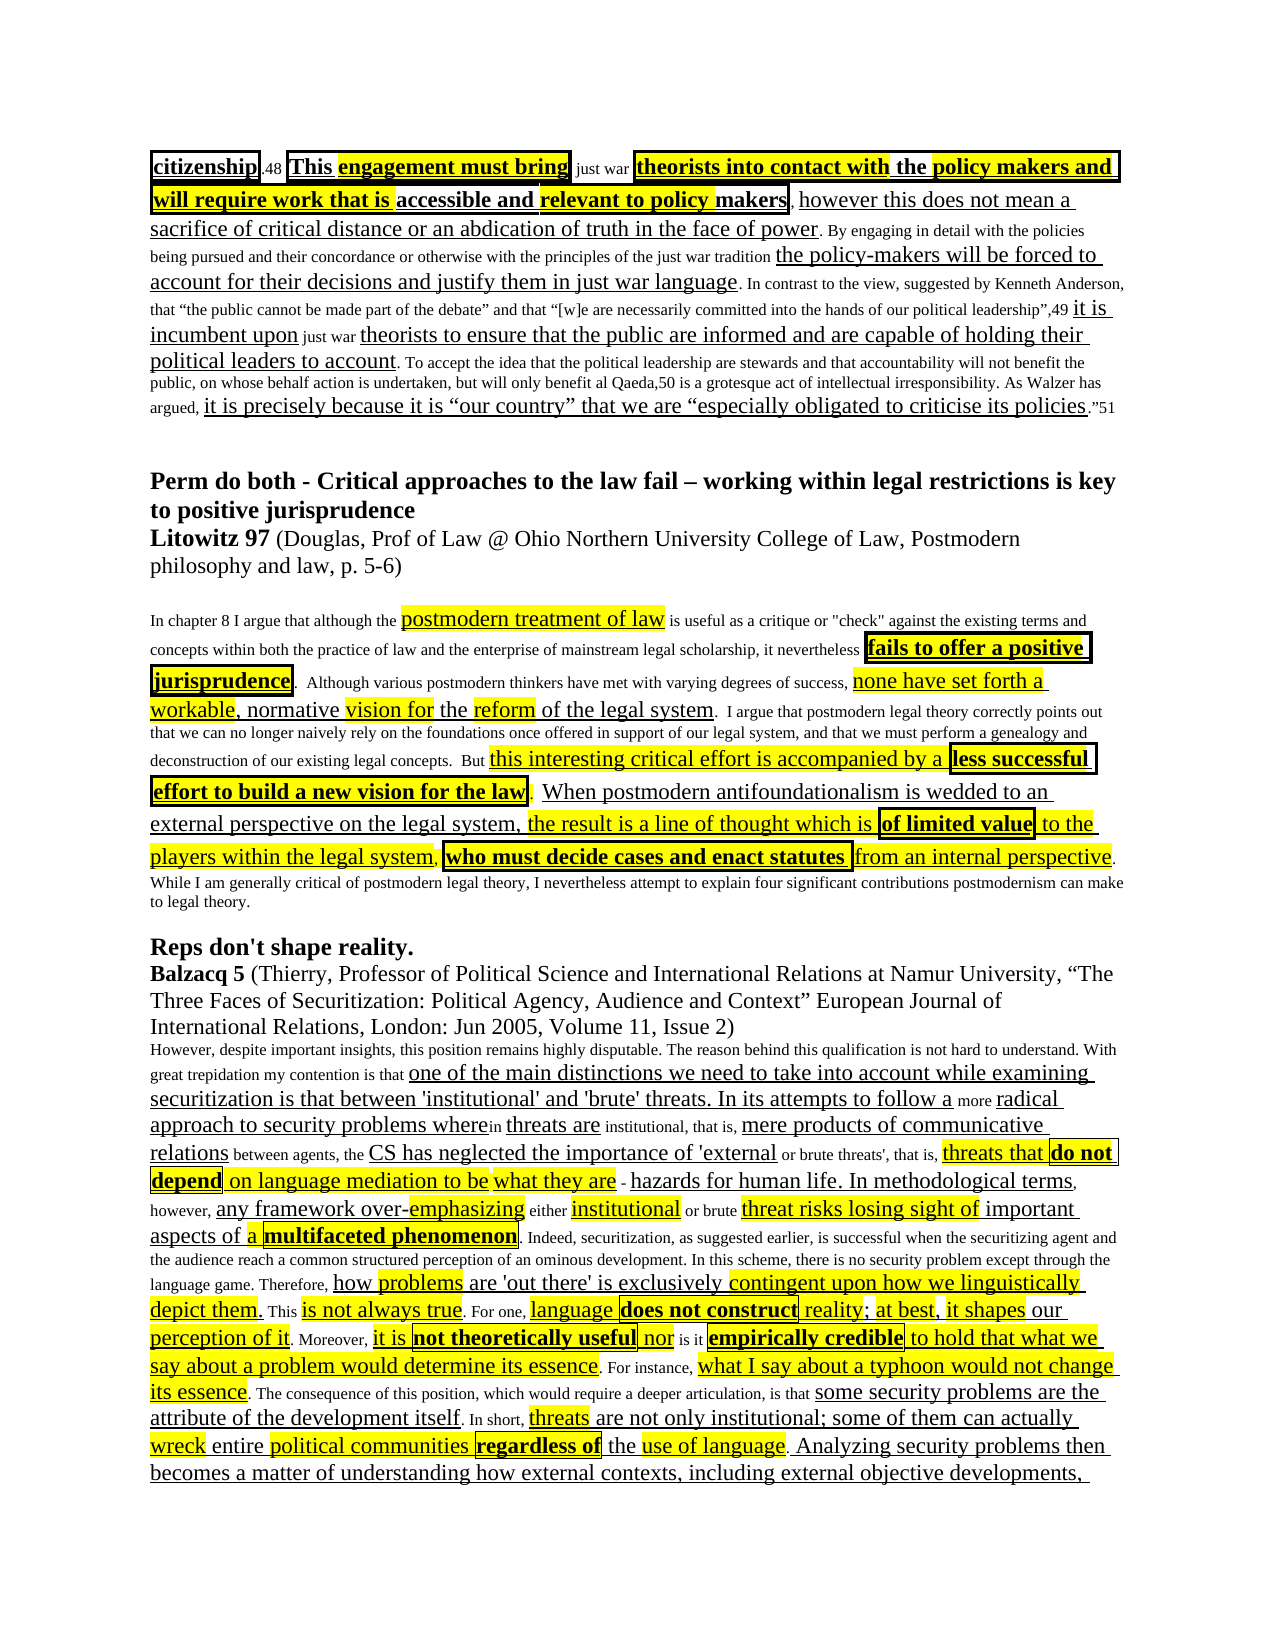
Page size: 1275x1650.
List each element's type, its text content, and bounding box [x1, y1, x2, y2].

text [150, 150, 1125, 419]
subtitle Reps don't shape reality. [150, 932, 1125, 960]
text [150, 1039, 1125, 1486]
text Balzacq 5 (Thierry, Professor of Political Science and International Relations at Namur University, “The Three Faces of Securitization: Political Agency, Audience and Context” European Journal of International Relations, London: Jun 2005, Volume 11, Issue 2) [150, 960, 1125, 1039]
subtitle Perm do both - Critical approaches to the law fail – working within legal restrictions is key to positive jurisprudence [150, 466, 1125, 523]
text Litowitz 97 (Douglas, Prof of Law @ Ohio Northern University College of Law, Postmodern philosophy and law, p. 5-6) [150, 523, 1125, 579]
text In chapter 8 I argue that although the postmodern treatment of law is useful as a critique or "check" against the existing terms and concepts within both the practice of law and the enterprise of mainstream legal scholarship, it nevertheless fails to offer a positive jurisprudence. Although various postmodern thinkers have met with varying degrees of success, none have set forth a workable, normative vision for the reform of the legal system. I argue that postmodern legal theory correctly points out that we can no longer naively rely on the foundations once offered in support of our legal system, and that we must perform a genealogy and deconstruction of our existing legal concepts. But this interesting critical effort is accompanied by a less successful effort to build a new vision for the law. When postmodern antifoundationalism is wedded to an external perspective on the legal system, the result is a line of thought which is of limited value to the players within the legal system, who must decide cases and enact statutes from an internal perspective. While I am generally critical of postmodern legal theory, I nevertheless attempt to explain four significant contributions postmodernism can make to legal theory. [150, 605, 1125, 911]
